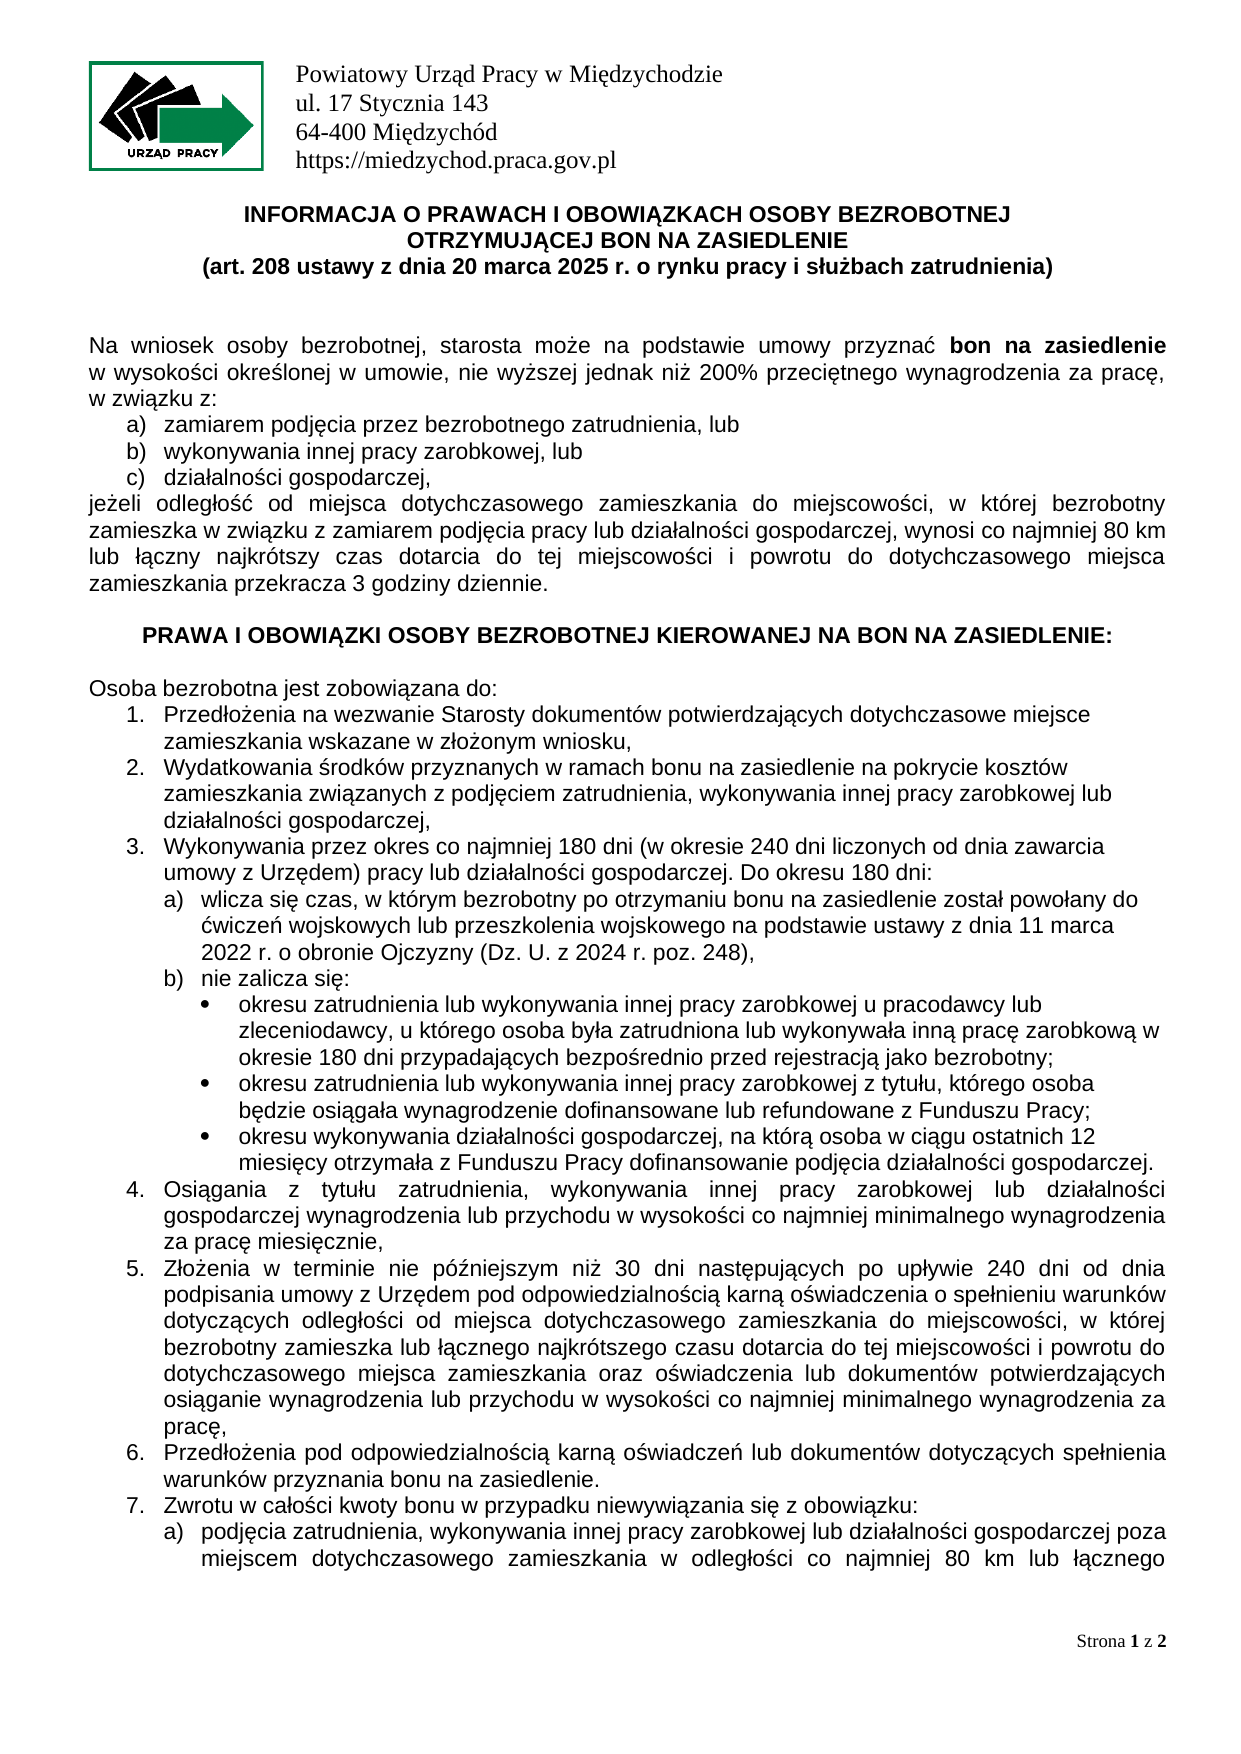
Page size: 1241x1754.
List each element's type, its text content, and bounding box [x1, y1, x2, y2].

list Przedłożenia na wezwanie Starosty dokumentów potwierdzających dotychczasowe miejsce zamieszkania wskazane w złożonym wniosku, [126, 701, 1166, 754]
list wlicza się czas, w którym bezrobotny po otrzymaniu bonu na zasiedlenie został powołany do ćwiczeń wojskowych lub przeszkolenia wojskowego na podstawie ustawy z dnia 11 marca 2022 r. o obronie Ojczyzny (Dz. U. z 2024 r. poz. 248), [163, 886, 1166, 965]
text Osoba bezrobotna jest zobowiązana do: [89, 675, 1166, 701]
list działalności gospodarczej, [126, 464, 1166, 490]
text jeżeli odległość od miejsca dotychczasowego zamieszkania do miejscowości, w której bezrobotny zamieszka w związku z zamiarem podjęcia pracy lub działalności gospodarczej, wynosi co najmniej 80 km lub łączny najkrótszy czas dotarcia do tej miejscowości i powrotu do dotychczasowego miejsca zamieszkania przekracza 3 godziny dziennie. [89, 490, 1166, 596]
text OTRZYMUJĄCEJ BON NA ZASIEDLENIE [89, 227, 1166, 253]
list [163, 1518, 1166, 1571]
list Zwrotu w całości kwoty bonu w przypadku niewywiązania się z obowiązku: [126, 1492, 1166, 1518]
text Na wniosek osoby bezrobotnej, starosta może na podstawie umowy przyznać bon na zasiedlenie w wysokości określonej w umowie, nie wyższej jednak niż 200% przeciętnego wynagrodzenia za pracę, w związku z: [89, 332, 1166, 411]
text 64-400 Międzychód [295, 117, 1166, 145]
list nie zalicza się: [163, 965, 1166, 991]
list okresu wykonywania działalności gospodarczej, na którą osoba w ciągu ostatnich 12 miesięcy otrzymała z Funduszu Pracy dofinansowanie podjęcia działalności gospodarczej. [201, 1123, 1166, 1176]
text INFORMACJA O PRAWACH I OBOWIĄZKACH OSOBY BEZROBOTNEJ [89, 201, 1166, 227]
list wykonywania innej pracy zarobkowej, lub [126, 438, 1166, 464]
text ul. 17 Stycznia 143 [295, 88, 1166, 117]
list Wykonywania przez okres co najmniej 180 dni (w okresie 240 dni liczonych od dnia zawarcia umowy z Urzędem) pracy lub działalności gospodarczej. Do okresu 180 dni: [126, 833, 1166, 886]
list zamiarem podjęcia przez bezrobotnego zatrudnienia, lub [126, 411, 1166, 438]
text PRAWA I OBOWIĄZKI OSOBY BEZROBOTNEJ KIEROWANEJ NA BON NA ZASIEDLENIE: [89, 622, 1166, 648]
list Wydatkowania środków przyznanych w ramach bonu na zasiedlenie na pokrycie kosztów zamieszkania związanych z podjęciem zatrudnienia, wykonywania innej pracy zarobkowej lub działalności gospodarczej, [126, 754, 1166, 833]
list Przedłożenia pod odpowiedzialnością karną oświadczeń lub dokumentów dotyczących spełnienia warunków przyznania bonu na zasiedlenie. [126, 1439, 1166, 1492]
text https://miedzychod.praca.gov.pl [295, 145, 1166, 174]
list okresu zatrudnienia lub wykonywania innej pracy zarobkowej z tytułu, którego osoba będzie osiągała wynagrodzenie dofinansowane lub refundowane z Funduszu Pracy; [201, 1070, 1166, 1123]
list Osiągania z tytułu zatrudnienia, wykonywania innej pracy zarobkowej lub działalności gospodarczej wynagrodzenia lub przychodu w wysokości co najmniej minimalnego wynagrodzenia za pracę miesięcznie, [126, 1176, 1166, 1255]
list okresu zatrudnienia lub wykonywania innej pracy zarobkowej u pracodawcy lub zleceniodawcy, u którego osoba była zatrudniona lub wykonywała inną pracę zarobkową w okresie 180 dni przypadających bezpośrednio przed rejestracją jako bezrobotny; [201, 991, 1166, 1070]
picture [88, 61, 264, 171]
text Powiatowy Urząd Pracy w Międzychodzie [295, 59, 1166, 88]
text (art. 208 ustawy z dnia 20 marca 2025 r. o rynku pracy i służbach zatrudnienia) [89, 253, 1166, 279]
